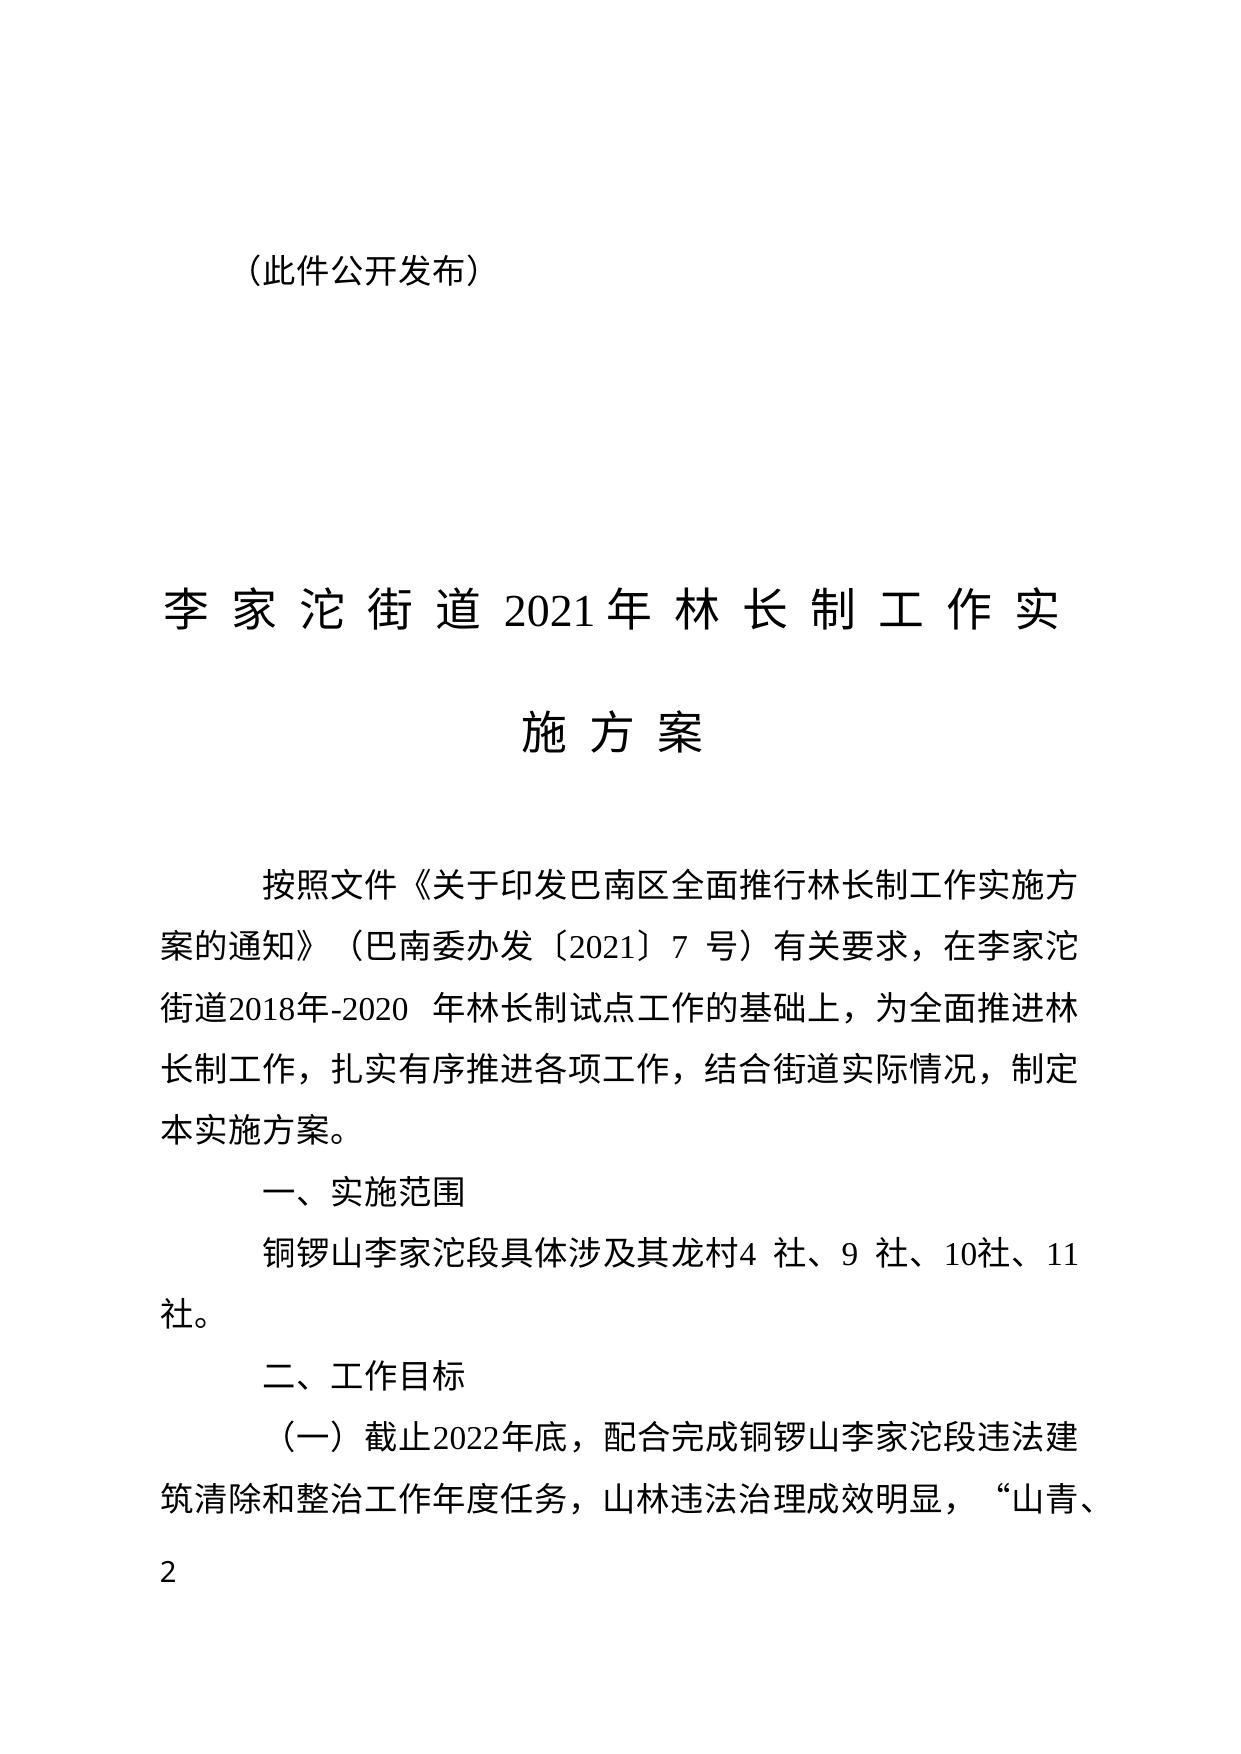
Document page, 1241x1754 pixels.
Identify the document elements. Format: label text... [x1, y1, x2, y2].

text 二、工作目标 [160, 1343, 1080, 1404]
text 李家沱街道2021年林长制工作实施方案 [160, 545, 1086, 791]
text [160, 1404, 1086, 1527]
text 按照文件《关于印发巴南区全面推行林长制工作实施方案的通知》（巴南委办发〔2021〕7号）有关要求，在李家沱街道2018年-2020年林长制试点工作的基础上，为全面推进林长制工作，扎实有序推进各项工作，结合街道实际情况，制定本实施方案。 [160, 852, 1086, 1159]
text （此件公开发布） [160, 239, 1080, 300]
text 一、实施范围 [160, 1159, 1080, 1220]
text 铜锣山李家沱段具体涉及其龙村4社、9社、10社、11社。 [160, 1220, 1086, 1343]
